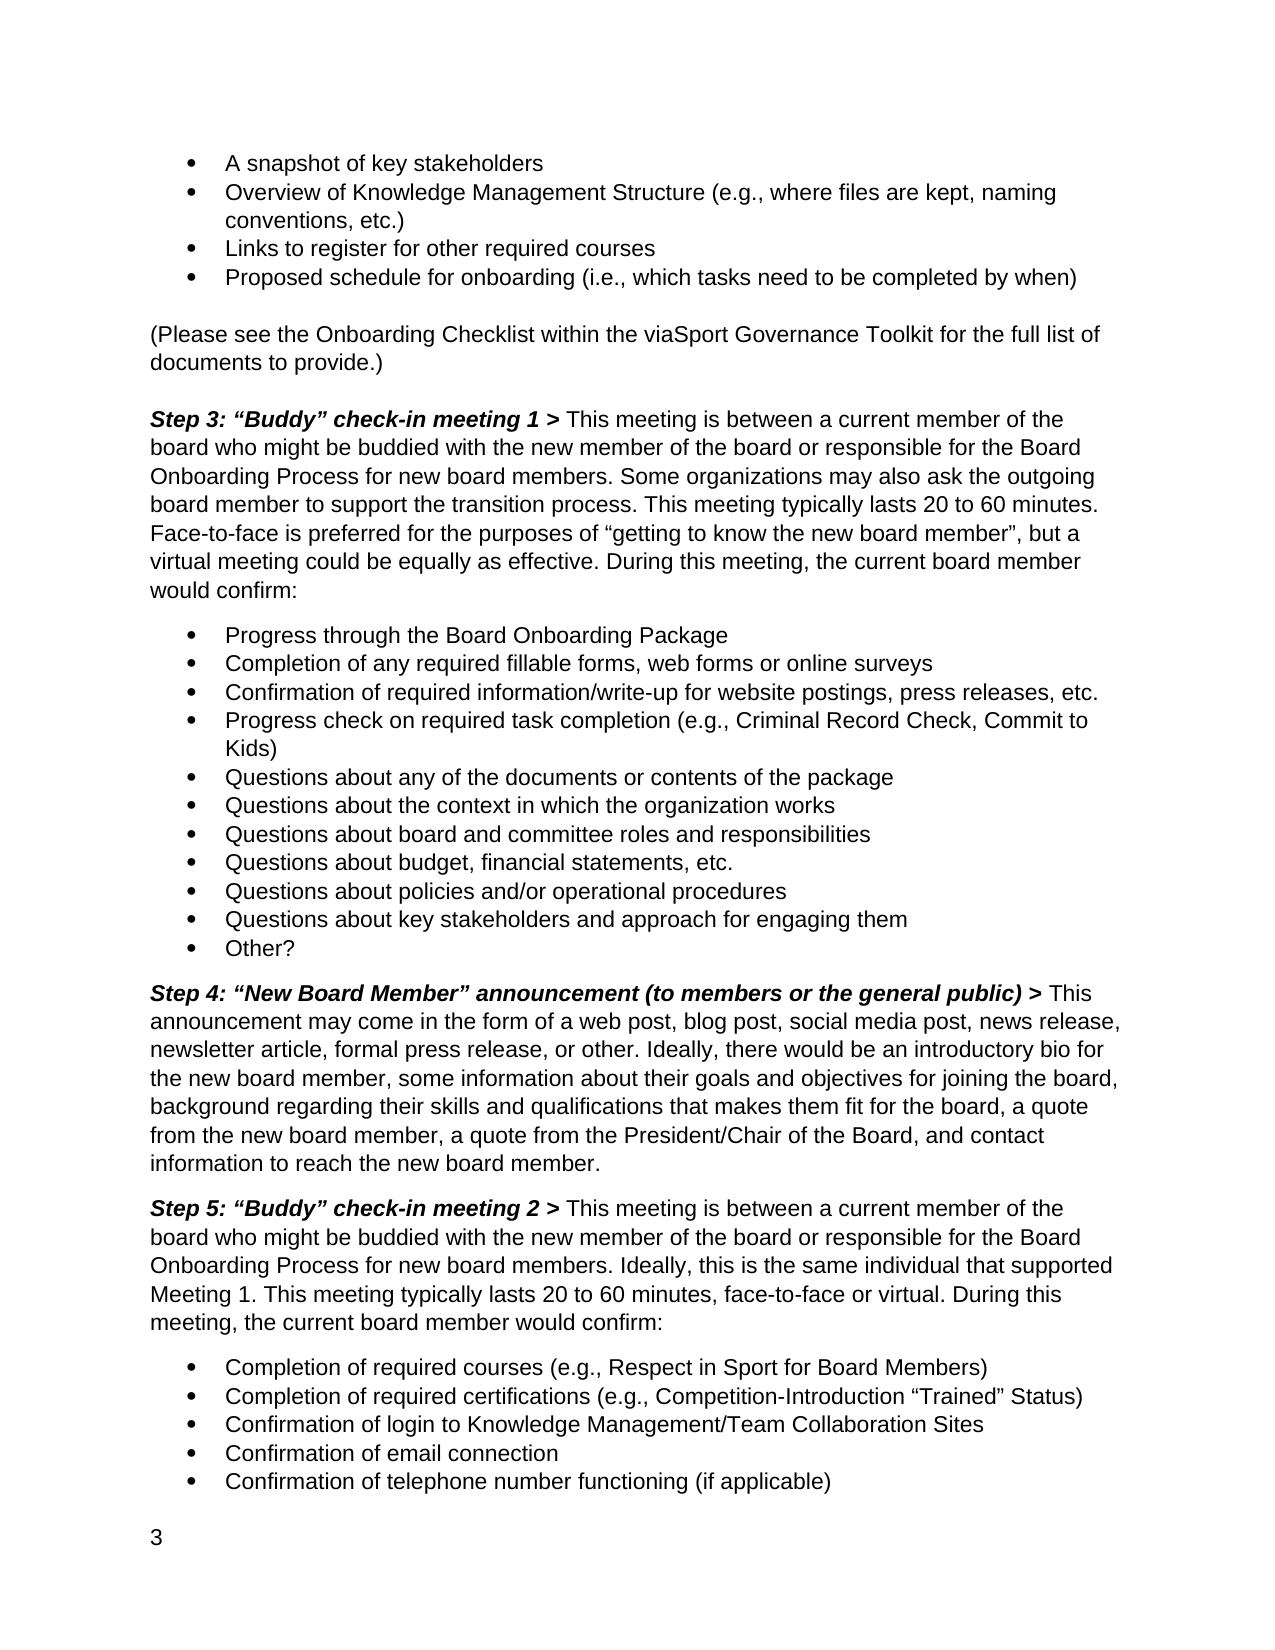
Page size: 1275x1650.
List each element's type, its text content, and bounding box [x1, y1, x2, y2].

list Confirmation of telephone number functioning (if applicable) [187, 1468, 1125, 1494]
text Step 3: “Buddy” check-in meeting 1 > This meeting is between a current member of the board who might be buddied with the new member of the board or responsible for the Board Onboarding Process for new board members. Some organizations may also ask the outgoing board member to support the transition process. This meeting typically lasts 20 to 60 minutes. Face-to-face is preferred for the purposes of “getting to know the new board member”, but a virtual meeting could be equally as effective. During this meeting, the current board member would confirm: [150, 406, 1125, 603]
list A snapshot of key stakeholders [187, 150, 1125, 176]
list Questions about budget, financial statements, etc. [187, 849, 1125, 876]
list Questions about any of the documents or contents of the package [187, 764, 1125, 790]
list Progress check on required task completion (e.g., Criminal Record Check, Commit to Kids) [187, 707, 1125, 762]
list Other? [187, 934, 1125, 961]
list Progress through the Board Onboarding Package [187, 622, 1125, 648]
list Confirmation of login to Knowledge Management/Team Collaboration Sites [187, 1411, 1125, 1437]
list Confirmation of required information/write-up for website postings, press releases, etc. [187, 678, 1125, 705]
list Questions about policies and/or operational procedures [187, 878, 1125, 904]
list Completion of required courses (e.g., Respect in Sport for Board Members) [187, 1354, 1125, 1381]
list Links to register for other required courses [187, 235, 1125, 262]
list (Please see the Onboarding Checklist within the viaSport Governance Toolkit for the full list of documents to provide.) [150, 321, 1125, 375]
list Questions about the context in which the organization works [187, 792, 1125, 819]
list Confirmation of email connection [187, 1439, 1125, 1466]
list Completion of any required fillable forms, web forms or online surveys [187, 650, 1125, 676]
list Overview of Knowledge Management Structure (e.g., where files are kept, naming conventions, etc.) [187, 178, 1125, 233]
list Completion of required certifications (e.g., Competition-Introduction “Trained” Status) [187, 1383, 1125, 1409]
text Step 5: “Buddy” check-in meeting 2 > This meeting is between a current member of the board who might be buddied with the new member of the board or responsible for the Board Onboarding Process for new board members. Ideally, this is the same individual that supported Meeting 1. This meeting typically lasts 20 to 60 minutes, face-to-face or virtual. During this meeting, the current board member would confirm: [150, 1195, 1125, 1335]
list Proposed schedule for onboarding (i.e., which tasks need to be completed by when) [187, 264, 1125, 290]
list Questions about board and committee roles and responsibilities [187, 821, 1125, 847]
text Step 4: “New Board Member” announcement (to members or the general public) > This announcement may come in the form of a web post, blog post, social media post, news release, newsletter article, formal press release, or other. Ideally, there would be an introductory bio for the new board member, some information about their goals and objectives for joining the board, background regarding their skills and qualifications that makes them fit for the board, a quote from the new board member, a quote from the President/Chair of the Board, and contact information to reach the new board member. [150, 979, 1125, 1177]
list Questions about key stakeholders and approach for engaging them [187, 906, 1125, 932]
